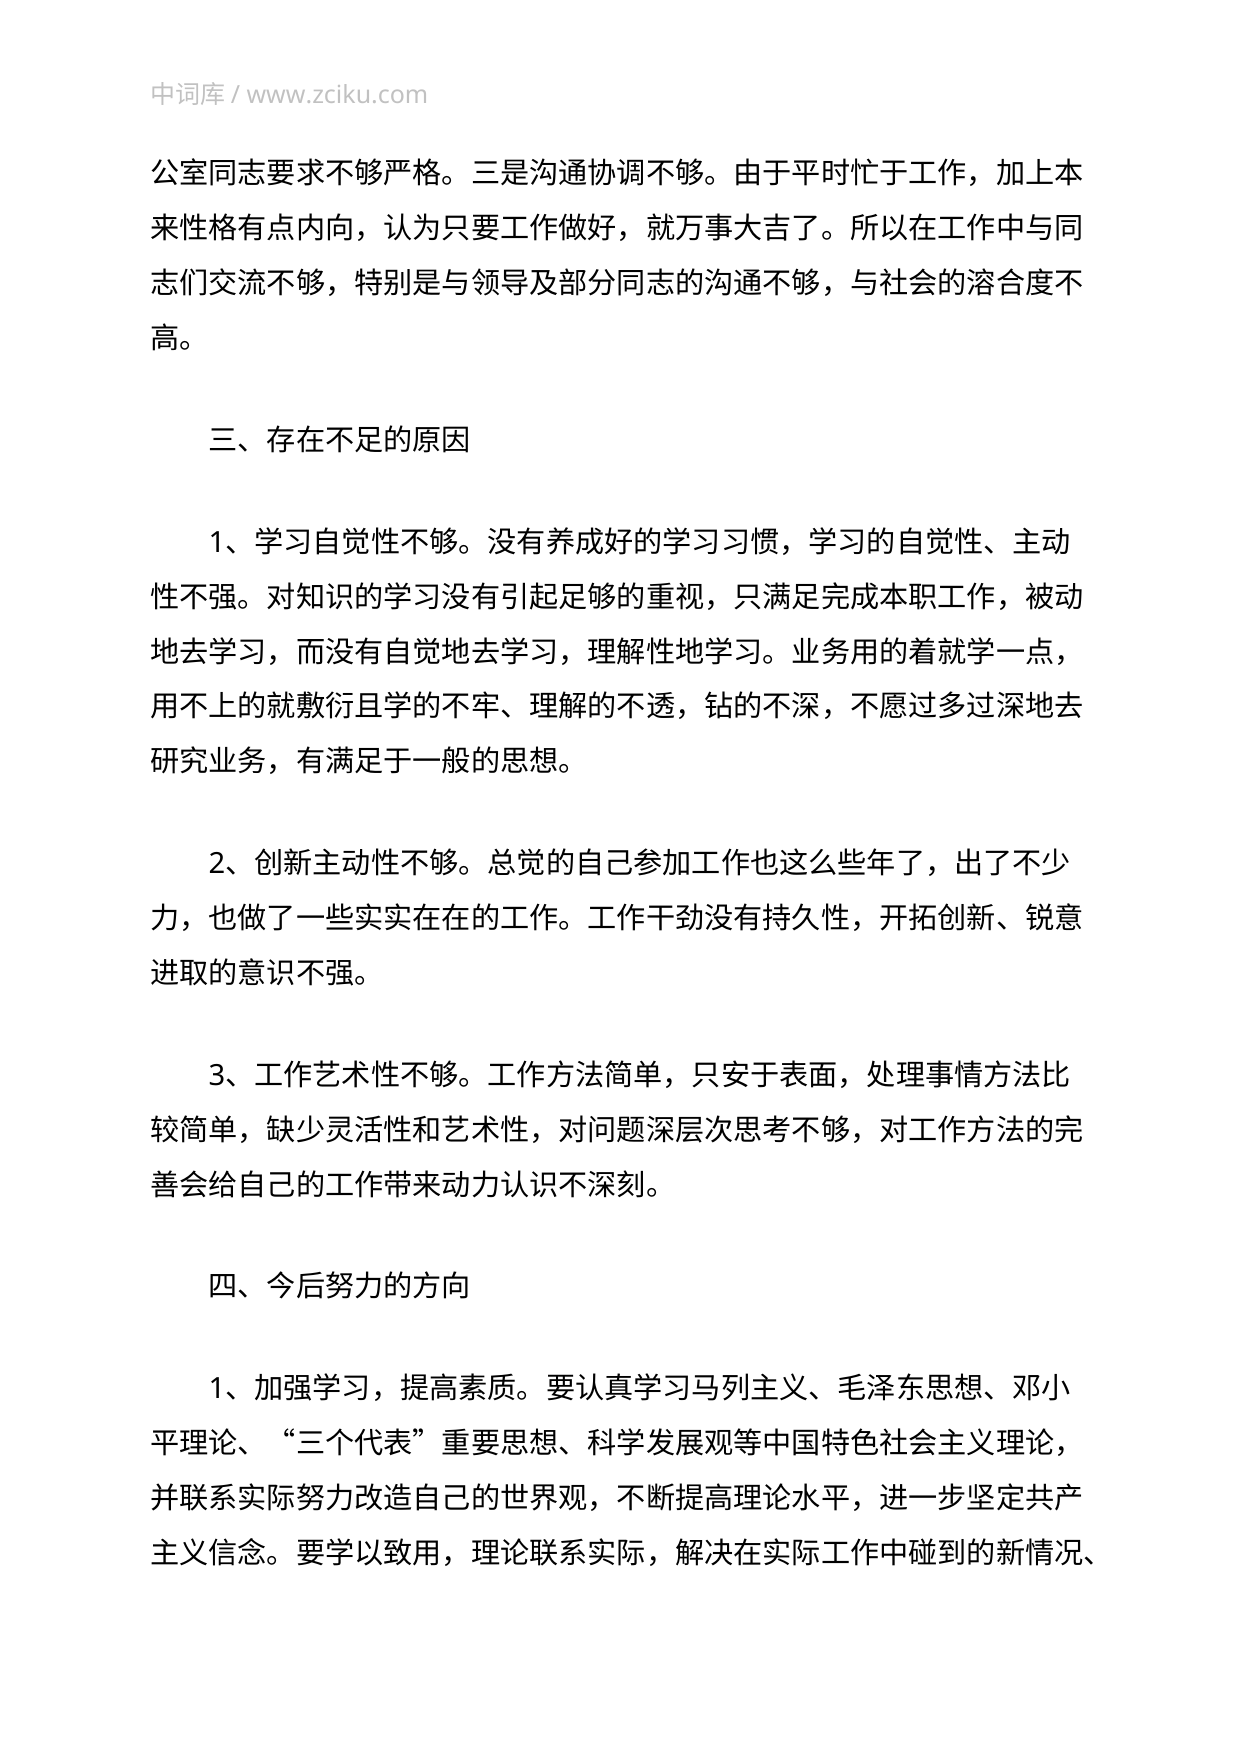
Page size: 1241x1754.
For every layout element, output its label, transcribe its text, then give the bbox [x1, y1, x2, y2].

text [150, 1365, 1090, 1572]
text 2、创新主动性不够。总觉的自己参加工作也这么些年了，出了不少力，也做了一些实实在在的工作。工作干劲没有持久性，开拓创新、锐意进取的意识不强。 [150, 840, 1090, 992]
text 三、存在不足的原因 [150, 416, 1090, 459]
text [150, 150, 1090, 357]
text 四、今后努力的方向 [150, 1263, 1090, 1305]
text 1、学习自觉性不够。没有养成好的学习习惯，学习的自觉性、主动性不强。对知识的学习没有引起足够的重视，只满足完成本职工作，被动地去学习，而没有自觉地去学习，理解性地学习。业务用的着就学一点，用不上的就敷衍且学的不牢、理解的不透，钻的不深，不愿过多过深地去研究业务，有满足于一般的思想。 [150, 518, 1090, 780]
text 3、工作艺术性不够。工作方法简单，只安于表面，处理事情方法比较简单，缺少灵活性和艺术性，对问题深层次思考不够，对工作方法的完善会给自己的工作带来动力认识不深刻。 [150, 1051, 1090, 1203]
